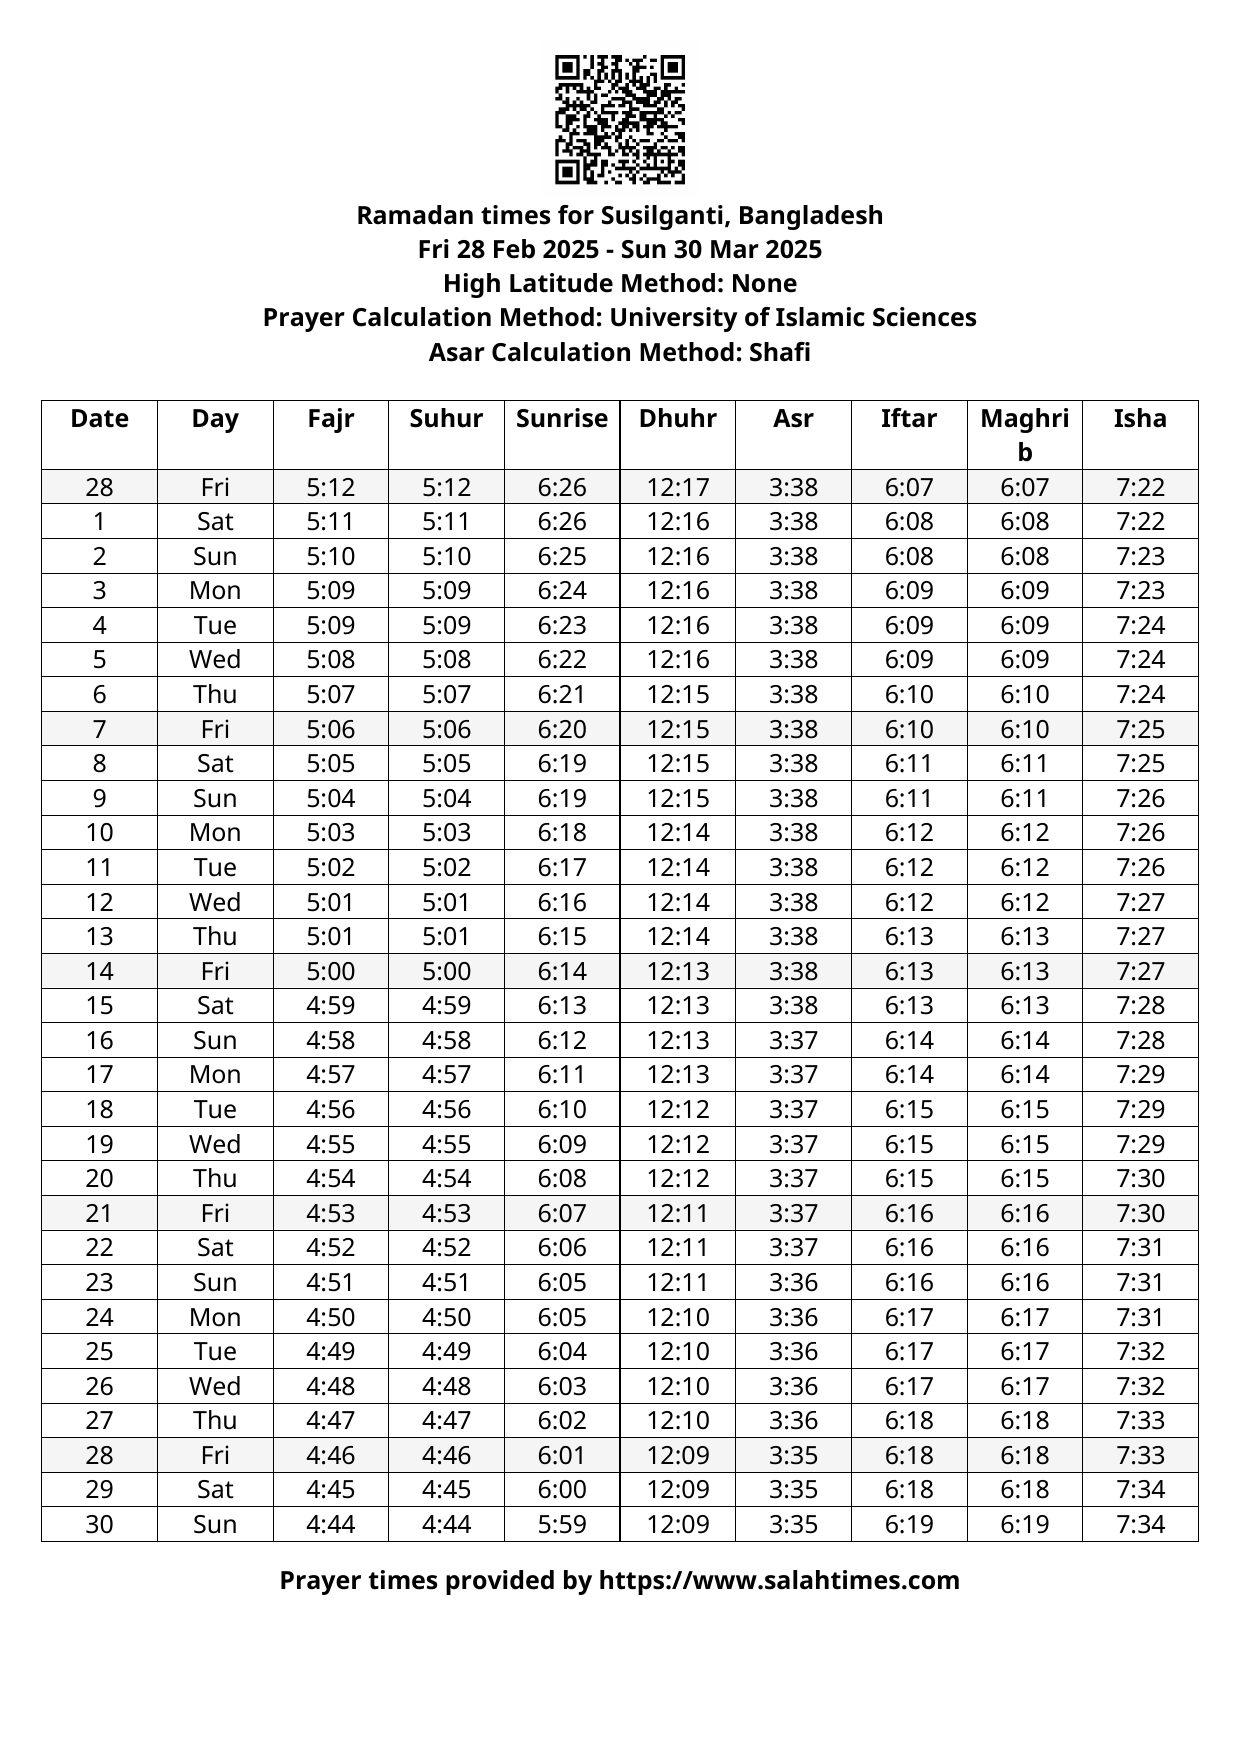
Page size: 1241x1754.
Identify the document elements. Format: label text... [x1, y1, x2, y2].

table_cell 6:05 [505, 1265, 619, 1299]
table_cell 4:50 [389, 1300, 504, 1333]
table_cell 6:16 [968, 1196, 1082, 1229]
table_cell 25 [42, 1334, 157, 1368]
table_cell 3:35 [736, 1438, 851, 1472]
table_cell 6:11 [852, 746, 967, 780]
table_cell Sat [158, 1473, 273, 1506]
table_cell 6:17 [852, 1334, 967, 1368]
table_cell 6:19 [968, 1507, 1082, 1541]
table_cell Tue [158, 850, 273, 884]
table_cell 1 [42, 504, 157, 538]
table_cell 3:35 [736, 1473, 851, 1506]
table_cell 7:34 [1083, 1473, 1198, 1506]
table_cell Fri [158, 712, 273, 745]
table_cell 12:16 [621, 539, 735, 572]
table_cell 3 [42, 574, 157, 607]
table_cell 5:12 [389, 470, 504, 503]
table_cell 6:12 [968, 850, 1082, 884]
table_cell 5:08 [389, 643, 504, 676]
table_cell 5:11 [389, 504, 504, 538]
table_cell 3:36 [736, 1300, 851, 1333]
table_cell Mon [158, 1058, 273, 1091]
picture [542, 41, 699, 198]
table_cell 6:16 [852, 1265, 967, 1299]
table_cell 6:09 [968, 608, 1082, 642]
table_cell 4:48 [274, 1369, 388, 1402]
table_cell 4:54 [274, 1161, 388, 1195]
table_cell 3:38 [736, 850, 851, 884]
table_cell 6:09 [852, 574, 967, 607]
table_cell 28 [42, 470, 157, 503]
table_cell 6:17 [852, 1300, 967, 1333]
table_cell 6:05 [505, 1300, 619, 1333]
table_cell 6:18 [852, 1438, 967, 1472]
table_cell 12:13 [621, 1023, 735, 1057]
table_cell 4:57 [274, 1058, 388, 1091]
table_cell 5:01 [274, 885, 388, 918]
table_cell 5:00 [389, 954, 504, 987]
table_cell 16 [42, 1023, 157, 1057]
table_header Maghrib [968, 401, 1082, 469]
table_cell 6:09 [505, 1127, 619, 1160]
table_cell 3:38 [736, 539, 851, 572]
table_cell 6:14 [852, 1023, 967, 1057]
table_cell 6:14 [968, 1023, 1082, 1057]
table_cell Mon [158, 1300, 273, 1333]
table_cell 4:59 [274, 989, 388, 1022]
table_cell 6:15 [852, 1161, 967, 1195]
table_cell 6:12 [968, 816, 1082, 849]
table_cell 24 [42, 1300, 157, 1333]
table_cell 6:09 [852, 643, 967, 676]
table_cell 12:16 [621, 504, 735, 538]
table_cell Sun [158, 781, 273, 814]
table_cell 12:14 [621, 816, 735, 849]
table_cell 12 [42, 885, 157, 918]
table_cell 5:02 [389, 850, 504, 884]
table_cell 3:36 [736, 1265, 851, 1299]
table_cell 7:26 [1083, 781, 1198, 814]
table_cell 7:26 [1083, 850, 1198, 884]
table_cell 12:12 [621, 1092, 735, 1126]
table_cell 23 [42, 1265, 157, 1299]
table_cell 30 [42, 1507, 157, 1541]
table_cell 6:22 [505, 643, 619, 676]
table_cell 12:14 [621, 850, 735, 884]
table_cell 3:38 [736, 712, 851, 745]
table_cell 6:18 [852, 1473, 967, 1506]
table_cell 20 [42, 1161, 157, 1195]
table_cell Sun [158, 1265, 273, 1299]
table_cell Sat [158, 504, 273, 538]
table_cell Sat [158, 1231, 273, 1264]
table_cell 6:16 [968, 1265, 1082, 1299]
table_cell 4:51 [274, 1265, 388, 1299]
table_cell 7:22 [1083, 470, 1198, 503]
table_cell 6:10 [852, 712, 967, 745]
table_cell 5:00 [274, 954, 388, 987]
table_cell 4:52 [389, 1231, 504, 1264]
table_cell Wed [158, 885, 273, 918]
table_cell 4:48 [389, 1369, 504, 1402]
table_cell 6:11 [968, 746, 1082, 780]
table_cell 5:09 [274, 608, 388, 642]
table_cell 5:09 [389, 608, 504, 642]
table_cell 4:45 [389, 1473, 504, 1506]
table_cell 6:01 [505, 1438, 619, 1472]
table_cell 6:13 [852, 989, 967, 1022]
table_cell 7:30 [1083, 1196, 1198, 1229]
table_cell 5:11 [274, 504, 388, 538]
table_cell 7:27 [1083, 885, 1198, 918]
table_cell 6:08 [968, 539, 1082, 572]
table_cell 5:01 [274, 919, 388, 953]
table_cell 6:07 [505, 1196, 619, 1229]
table_cell 6:04 [505, 1334, 619, 1368]
table_cell 6:13 [968, 989, 1082, 1022]
table_cell 12:17 [621, 470, 735, 503]
table_cell 7:31 [1083, 1265, 1198, 1299]
table_cell 5:02 [274, 850, 388, 884]
table_cell 3:38 [736, 643, 851, 676]
table_cell 6:07 [852, 470, 967, 503]
table_cell 4:49 [274, 1334, 388, 1368]
table_cell 12:15 [621, 746, 735, 780]
table_cell 3:38 [736, 781, 851, 814]
table_cell 6:19 [505, 781, 619, 814]
table_cell 12:13 [621, 989, 735, 1022]
table_cell 6:20 [505, 712, 619, 745]
table_cell 3:38 [736, 989, 851, 1022]
table_cell 6:17 [852, 1369, 967, 1402]
table_cell 4:50 [274, 1300, 388, 1333]
table_cell 3:38 [736, 504, 851, 538]
table_cell Mon [158, 816, 273, 849]
table_cell 12:11 [621, 1196, 735, 1229]
table_cell 5:06 [389, 712, 504, 745]
table_cell 6:09 [852, 608, 967, 642]
table_header Day [158, 401, 273, 469]
table_cell 4:44 [389, 1507, 504, 1541]
table_cell 6:06 [505, 1231, 619, 1264]
table_cell 4:45 [274, 1473, 388, 1506]
text High Latitude Method: None [42, 266, 1198, 300]
table_header Iftar [852, 401, 967, 469]
table_cell 4:54 [389, 1161, 504, 1195]
table_cell 12:16 [621, 643, 735, 676]
table_cell 7:23 [1083, 539, 1198, 572]
table_cell 4:56 [389, 1092, 504, 1126]
table_cell 3:37 [736, 1092, 851, 1126]
table_cell 7:27 [1083, 919, 1198, 953]
table_cell 7:32 [1083, 1334, 1198, 1368]
table_cell 3:38 [736, 608, 851, 642]
table_cell 5:01 [389, 919, 504, 953]
table_cell 6:15 [852, 1092, 967, 1126]
table_cell 6:13 [505, 989, 619, 1022]
table_cell 6:08 [505, 1161, 619, 1195]
table_cell 6:19 [852, 1507, 967, 1541]
table_cell 12:13 [621, 954, 735, 987]
table_cell 6:19 [505, 746, 619, 780]
table_cell 6:12 [852, 816, 967, 849]
table_cell 6:16 [852, 1231, 967, 1264]
table_cell Wed [158, 1127, 273, 1160]
table_cell 5:07 [389, 677, 504, 711]
table_cell 4:49 [389, 1334, 504, 1368]
table_cell 7:24 [1083, 643, 1198, 676]
table_cell 3:38 [736, 954, 851, 987]
table_cell 5:08 [274, 643, 388, 676]
table_cell 12:14 [621, 919, 735, 953]
table_cell Sat [158, 746, 273, 780]
table_cell 6:18 [505, 816, 619, 849]
table_cell 6:09 [968, 643, 1082, 676]
table_cell 6:09 [968, 574, 1082, 607]
table_cell 4:56 [274, 1092, 388, 1126]
table_cell 5:09 [274, 574, 388, 607]
table_cell Mon [158, 574, 273, 607]
table_cell 6:03 [505, 1369, 619, 1402]
table_cell 4:58 [274, 1023, 388, 1057]
table_header Sunrise [505, 401, 619, 469]
table_cell 4:46 [274, 1438, 388, 1472]
table_cell Sun [158, 1023, 273, 1057]
table_cell 6:11 [505, 1058, 619, 1091]
table_cell 5:05 [389, 746, 504, 780]
table_cell 3:37 [736, 1023, 851, 1057]
table_cell 4:46 [389, 1438, 504, 1472]
table_cell 3:38 [736, 746, 851, 780]
table_cell Tue [158, 1334, 273, 1368]
table_cell 3:38 [736, 677, 851, 711]
table_cell 6:13 [852, 954, 967, 987]
table_cell 7:23 [1083, 574, 1198, 607]
table_cell 6:16 [505, 885, 619, 918]
table_cell 5:59 [505, 1507, 619, 1541]
table_header Dhuhr [621, 401, 735, 469]
table_cell 7:22 [1083, 504, 1198, 538]
table_cell 5:04 [274, 781, 388, 814]
table_cell 6:17 [968, 1300, 1082, 1333]
table_cell 6:18 [852, 1404, 967, 1437]
table_cell 4:47 [389, 1404, 504, 1437]
table_cell 7:29 [1083, 1058, 1198, 1091]
table_cell 4:55 [274, 1127, 388, 1160]
table_cell 6:17 [505, 850, 619, 884]
table_cell 12:10 [621, 1404, 735, 1437]
table_cell 12:16 [621, 608, 735, 642]
table_cell 4:58 [389, 1023, 504, 1057]
table_cell 5:06 [274, 712, 388, 745]
table_cell 12:13 [621, 1058, 735, 1091]
table_cell 6:14 [852, 1058, 967, 1091]
table_cell 6:17 [968, 1369, 1082, 1402]
table_header Suhur [389, 401, 504, 469]
table_cell 5:05 [274, 746, 388, 780]
table_cell 12:10 [621, 1369, 735, 1402]
table_cell Thu [158, 1161, 273, 1195]
table_cell 7:27 [1083, 954, 1198, 987]
table_cell 6:11 [968, 781, 1082, 814]
table_cell 7:31 [1083, 1231, 1198, 1264]
table_header Fajr [274, 401, 388, 469]
table_cell 6:12 [968, 885, 1082, 918]
table_cell 12:09 [621, 1438, 735, 1472]
table_cell 12:09 [621, 1473, 735, 1506]
table_cell 12:15 [621, 781, 735, 814]
table_cell 4:55 [389, 1127, 504, 1160]
table_cell 9 [42, 781, 157, 814]
table_cell 3:37 [736, 1161, 851, 1195]
table_cell 5:03 [389, 816, 504, 849]
table_cell 6:08 [968, 504, 1082, 538]
table_cell Thu [158, 677, 273, 711]
table_cell 6:13 [968, 954, 1082, 987]
text Asar Calculation Method: Shafi [42, 334, 1198, 368]
table_cell 3:37 [736, 1196, 851, 1229]
table_cell 3:37 [736, 1058, 851, 1091]
table_cell 6:15 [968, 1127, 1082, 1160]
table_header Isha [1083, 401, 1198, 469]
table_cell 12:12 [621, 1127, 735, 1160]
table_cell 4:51 [389, 1265, 504, 1299]
table_cell Sun [158, 539, 273, 572]
table_cell 6:10 [968, 712, 1082, 745]
table_cell Wed [158, 643, 273, 676]
table_cell 6:17 [968, 1334, 1082, 1368]
table_cell 6:14 [505, 954, 619, 987]
table_cell 28 [42, 1438, 157, 1472]
text Fri 28 Feb 2025 - Sun 30 Mar 2025 [42, 232, 1198, 266]
table_cell 6:23 [505, 608, 619, 642]
table_cell Sun [158, 1507, 273, 1541]
text Prayer Calculation Method: University of Islamic Sciences [42, 300, 1198, 334]
table_cell 2 [42, 539, 157, 572]
table_cell Fri [158, 1196, 273, 1229]
table_cell 7:24 [1083, 677, 1198, 711]
table_cell 4:53 [274, 1196, 388, 1229]
table_cell 4:53 [389, 1196, 504, 1229]
table_cell 4:44 [274, 1507, 388, 1541]
table_cell 3:36 [736, 1404, 851, 1437]
table_cell 6:25 [505, 539, 619, 572]
table_header Date [42, 401, 157, 469]
table_cell 6:16 [852, 1196, 967, 1229]
table_cell 7:33 [1083, 1404, 1198, 1437]
table_cell 6:26 [505, 470, 619, 503]
table_cell 7:26 [1083, 816, 1198, 849]
table_cell 7:30 [1083, 1161, 1198, 1195]
table_cell 12:09 [621, 1507, 735, 1541]
table_cell 29 [42, 1473, 157, 1506]
table_cell 12:15 [621, 712, 735, 745]
table_cell 6:18 [968, 1438, 1082, 1472]
table_cell 6:10 [852, 677, 967, 711]
table_cell Fri [158, 954, 273, 987]
text Prayer times provided by https://www.salahtimes.com [42, 1563, 1198, 1597]
table_cell Fri [158, 1438, 273, 1472]
table_cell 6:08 [852, 539, 967, 572]
table_cell 7:25 [1083, 746, 1198, 780]
table_cell 12:11 [621, 1265, 735, 1299]
table_cell 6:13 [968, 919, 1082, 953]
table_cell 3:37 [736, 1127, 851, 1160]
table_cell 4:52 [274, 1231, 388, 1264]
table_cell 14 [42, 954, 157, 987]
table_cell 6:12 [852, 850, 967, 884]
table_cell 6:07 [968, 470, 1082, 503]
table_cell 4:47 [274, 1404, 388, 1437]
table_cell 7:24 [1083, 608, 1198, 642]
table_cell 22 [42, 1231, 157, 1264]
table_cell 11 [42, 850, 157, 884]
table_cell 5:10 [389, 539, 504, 572]
table_cell 7:31 [1083, 1300, 1198, 1333]
table_cell Sat [158, 989, 273, 1022]
table_cell 10 [42, 816, 157, 849]
table_cell 7:32 [1083, 1369, 1198, 1402]
table_cell 4 [42, 608, 157, 642]
table_cell 5:01 [389, 885, 504, 918]
table_cell 3:36 [736, 1369, 851, 1402]
table_cell 6:14 [968, 1058, 1082, 1091]
table_cell 5:04 [389, 781, 504, 814]
table_cell 6:13 [852, 919, 967, 953]
table_cell 27 [42, 1404, 157, 1437]
table_cell 6:08 [852, 504, 967, 538]
table_cell 3:38 [736, 885, 851, 918]
table_cell 7:34 [1083, 1507, 1198, 1541]
table_cell 7 [42, 712, 157, 745]
table_cell 7:29 [1083, 1127, 1198, 1160]
table_cell Thu [158, 1404, 273, 1437]
table_cell 3:38 [736, 574, 851, 607]
table_cell 17 [42, 1058, 157, 1091]
table_cell Thu [158, 919, 273, 953]
table_cell 8 [42, 746, 157, 780]
table_cell 6:15 [852, 1127, 967, 1160]
table_cell 12:16 [621, 574, 735, 607]
table_cell Fri [158, 470, 273, 503]
table_cell 7:29 [1083, 1092, 1198, 1126]
table_cell 6:12 [505, 1023, 619, 1057]
table_cell 6:02 [505, 1404, 619, 1437]
table_cell 5:10 [274, 539, 388, 572]
table_cell 6:10 [505, 1092, 619, 1126]
table_cell 3:38 [736, 919, 851, 953]
table_cell Wed [158, 1369, 273, 1402]
table_cell 6:21 [505, 677, 619, 711]
table_cell 6:10 [968, 677, 1082, 711]
table_cell 3:38 [736, 470, 851, 503]
text Ramadan times for Susilganti, Bangladesh [42, 198, 1198, 232]
table_cell 6:00 [505, 1473, 619, 1506]
table_cell 3:38 [736, 816, 851, 849]
table_cell Tue [158, 1092, 273, 1126]
table_cell 6:11 [852, 781, 967, 814]
table_cell 12:10 [621, 1334, 735, 1368]
table_cell 13 [42, 919, 157, 953]
table_cell 7:33 [1083, 1438, 1198, 1472]
table_cell 5:07 [274, 677, 388, 711]
table_cell 18 [42, 1092, 157, 1126]
table_cell 26 [42, 1369, 157, 1402]
table_cell 12:15 [621, 677, 735, 711]
table_cell 3:36 [736, 1334, 851, 1368]
table_cell 6:15 [968, 1092, 1082, 1126]
table_cell 21 [42, 1196, 157, 1229]
table_cell 4:59 [389, 989, 504, 1022]
table_cell 6 [42, 677, 157, 711]
table_cell 5:12 [274, 470, 388, 503]
table_cell 12:12 [621, 1161, 735, 1195]
table_cell Tue [158, 608, 273, 642]
table_cell 7:25 [1083, 712, 1198, 745]
table_cell 4:57 [389, 1058, 504, 1091]
table_cell 3:37 [736, 1231, 851, 1264]
table_cell 6:26 [505, 504, 619, 538]
table_cell 12:11 [621, 1231, 735, 1264]
table_cell 15 [42, 989, 157, 1022]
table_cell 7:28 [1083, 989, 1198, 1022]
table_cell 6:16 [968, 1231, 1082, 1264]
table_cell 6:18 [968, 1404, 1082, 1437]
table_cell 5:09 [389, 574, 504, 607]
table_cell 6:24 [505, 574, 619, 607]
table_cell 3:35 [736, 1507, 851, 1541]
table_cell 7:28 [1083, 1023, 1198, 1057]
table_cell 12:14 [621, 885, 735, 918]
table_cell 6:18 [968, 1473, 1082, 1506]
table_cell 5 [42, 643, 157, 676]
table_cell 12:10 [621, 1300, 735, 1333]
table_cell 6:12 [852, 885, 967, 918]
table_cell 6:15 [505, 919, 619, 953]
table_cell 5:03 [274, 816, 388, 849]
table_header Asr [736, 401, 851, 469]
table_cell 19 [42, 1127, 157, 1160]
table_cell 6:15 [968, 1161, 1082, 1195]
